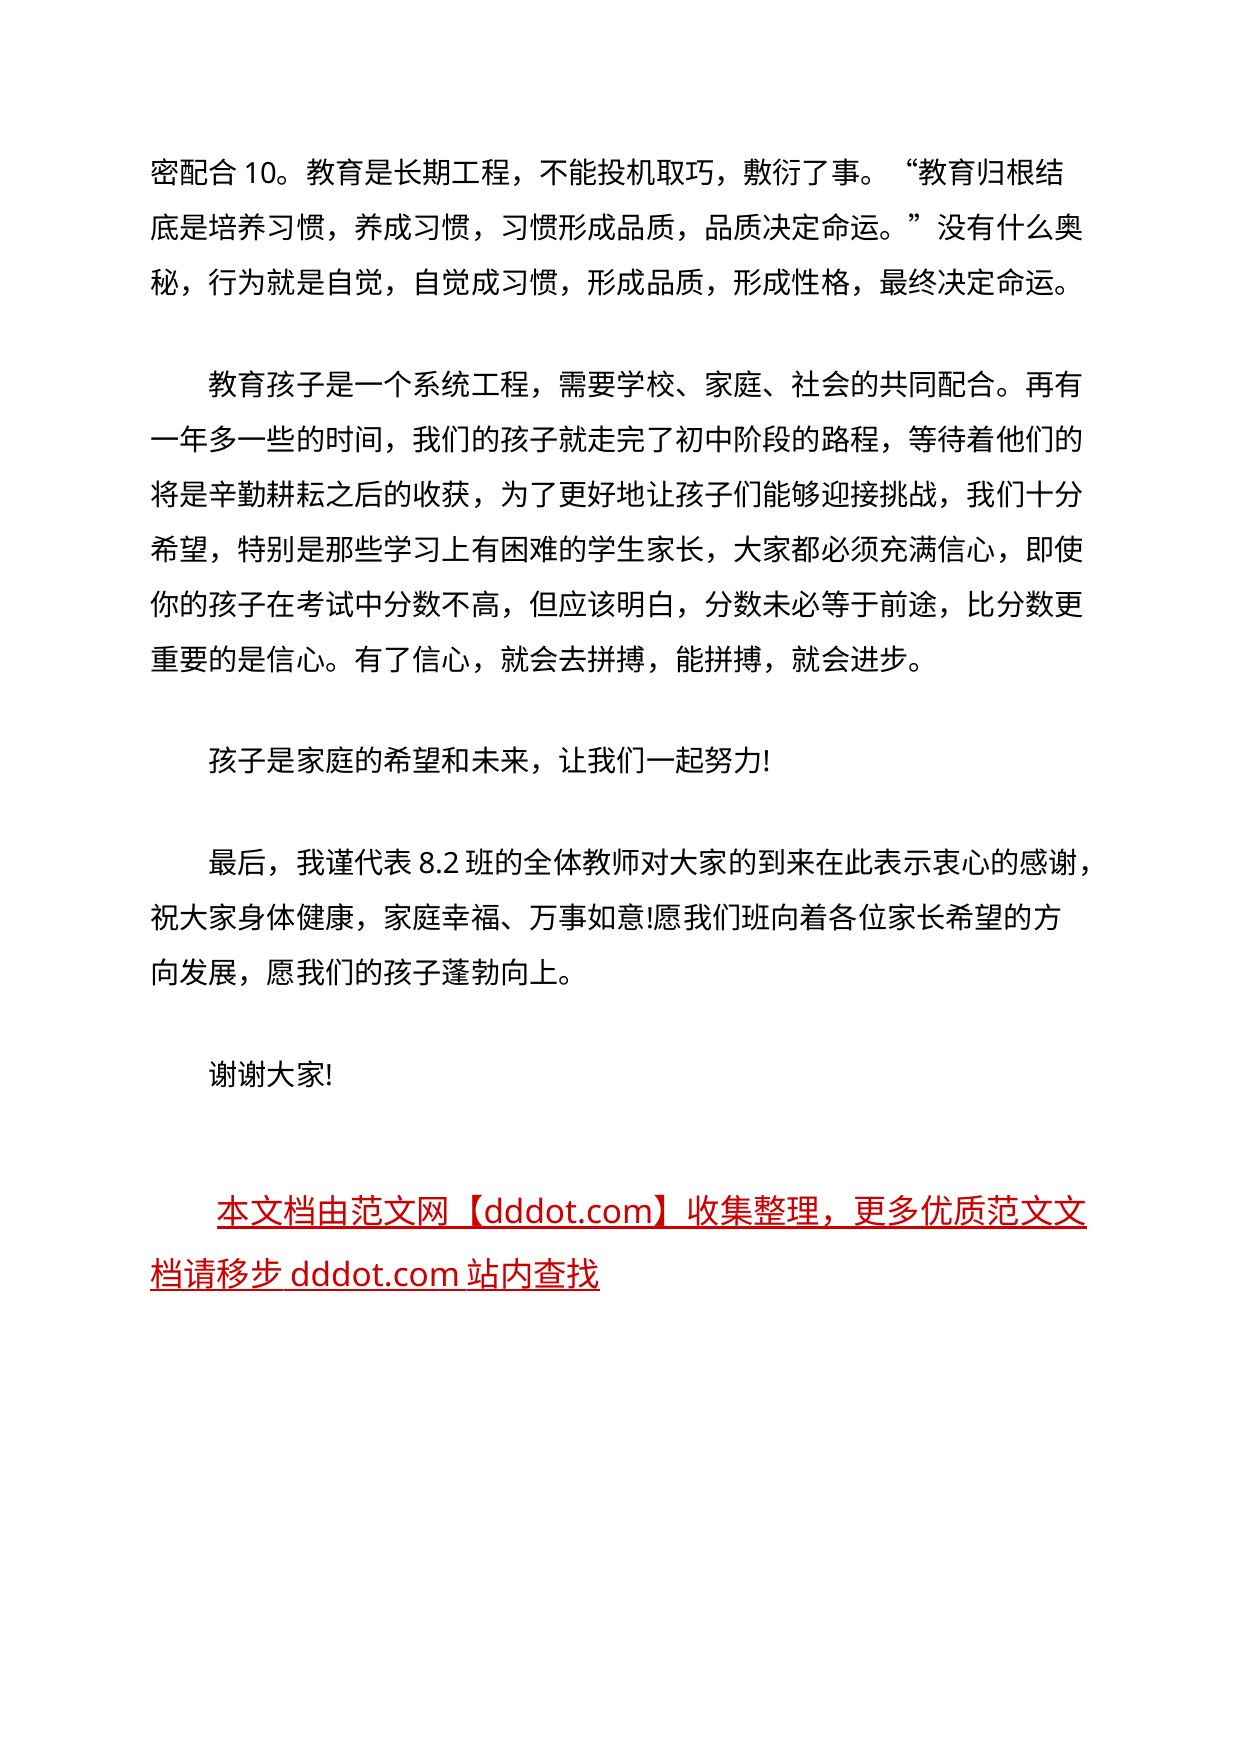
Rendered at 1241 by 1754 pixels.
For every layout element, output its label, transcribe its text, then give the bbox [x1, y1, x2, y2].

text 孩子是家庭的希望和未来，让我们一起努力! [150, 738, 1090, 780]
text 教育孩子是一个系统工程，需要学校、家庭、社会的共同配合。再有一年多一些的时间，我们的孩子就走完了初中阶段的路程，等待着他们的将是辛勤耕耘之后的收获，为了更好地让孩子们能够迎接挑战，我们十分希望，特别是那些学习上有困难的学生家长，大家都必须充满信心，即使你的孩子在考试中分数不高，但应该明白，分数未必等于前途，比分数更重要的是信心。有了信心，就会去拼搏，能拼搏，就会进步。 [150, 362, 1090, 678]
text 最后，我谨代表8.2班的全体教师对大家的到来在此表示衷心的感谢，祝大家身体健康，家庭幸福、万事如意!愿我们班向着各位家长希望的方向发展，愿我们的孩子蓬勃向上。 [150, 840, 1090, 992]
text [150, 150, 1090, 302]
text 本文档由范文网【dddot.com】收集整理，更多优质范文文档请移步dddot.com站内查找 [150, 1185, 1090, 1296]
text 谢谢大家! [150, 1052, 1090, 1094]
